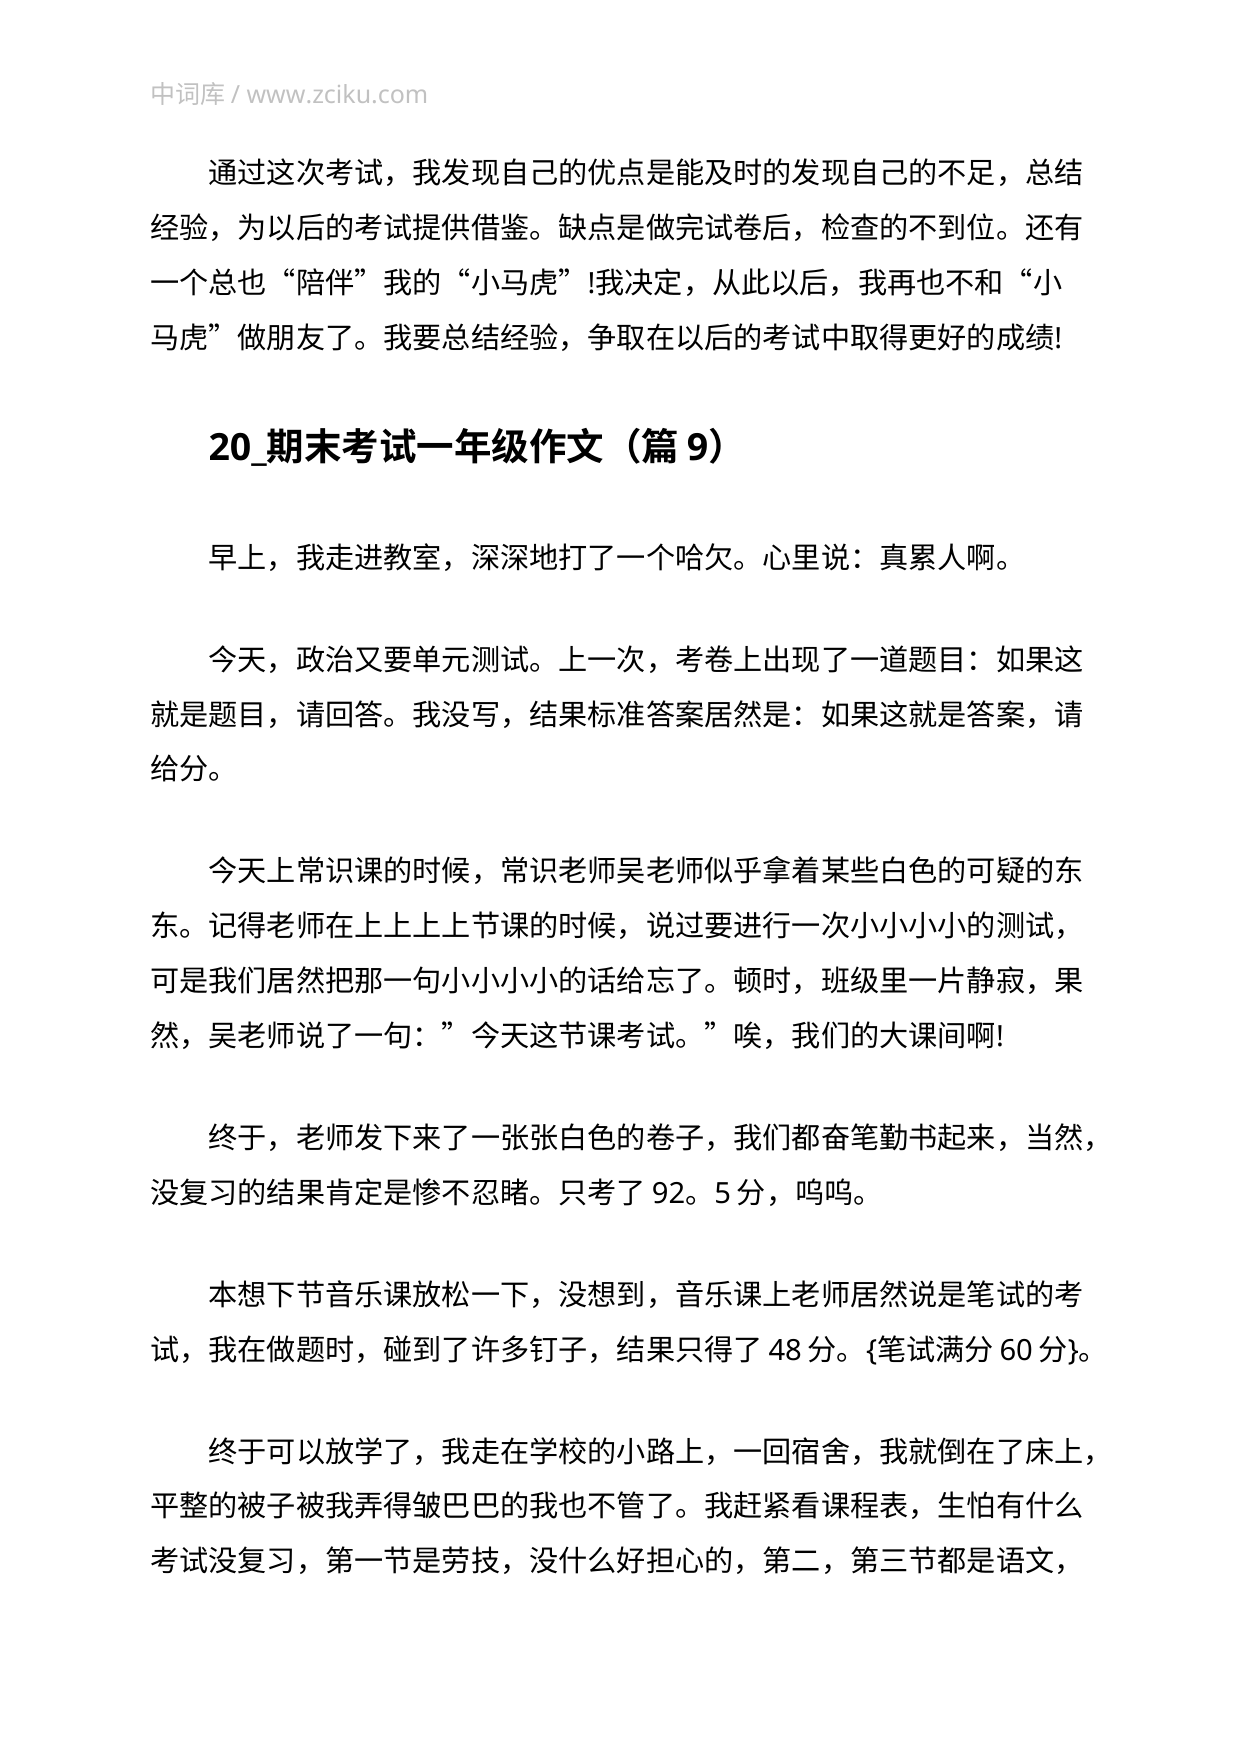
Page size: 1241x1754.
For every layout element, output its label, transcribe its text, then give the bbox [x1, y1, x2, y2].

text 今天上常识课的时候，常识老师吴老师似乎拿着某些白色的可疑的东东。记得老师在上上上上节课的时候，说过要进行一次小小小小的测试，可是我们居然把那一句小小小小的话给忘了。顿时，班级里一片静寂，果然，吴老师说了一句：”今天这节课考试。”唉，我们的大课间啊! [150, 848, 1090, 1055]
text 本想下节音乐课放松一下，没想到，音乐课上老师居然说是笔试的考试，我在做题时，碰到了许多钉子，结果只得了48分。{笔试满分60分}。 [150, 1271, 1090, 1368]
text 今天，政治又要单元测试。上一次，考卷上出现了一道题目：如果这就是题目，请回答。我没写，结果标准答案居然是：如果这就是答案，请给分。 [150, 636, 1090, 788]
text 早上，我走进教室，深深地打了一个哈欠。心里说：真累人啊。 [150, 534, 1090, 577]
text 终于，老师发下来了一张张白色的卷子，我们都奋笔勤书起来，当然，没复习的结果肯定是惨不忍睹。只考了92。5分，呜呜。 [150, 1114, 1090, 1212]
text 通过这次考试，我发现自己的优点是能及时的发现自己的不足，总结经验，为以后的考试提供借鉴。缺点是做完试卷后，检查的不到位。还有一个总也“陪伴”我的“小马虎”!我决定，从此以后，我再也不和“小马虎”做朋友了。我要总结经验，争取在以后的考试中取得更好的成绩! [150, 150, 1090, 357]
text 20_期末考试一年级作文（篇9） [150, 417, 1090, 471]
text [150, 1428, 1090, 1580]
